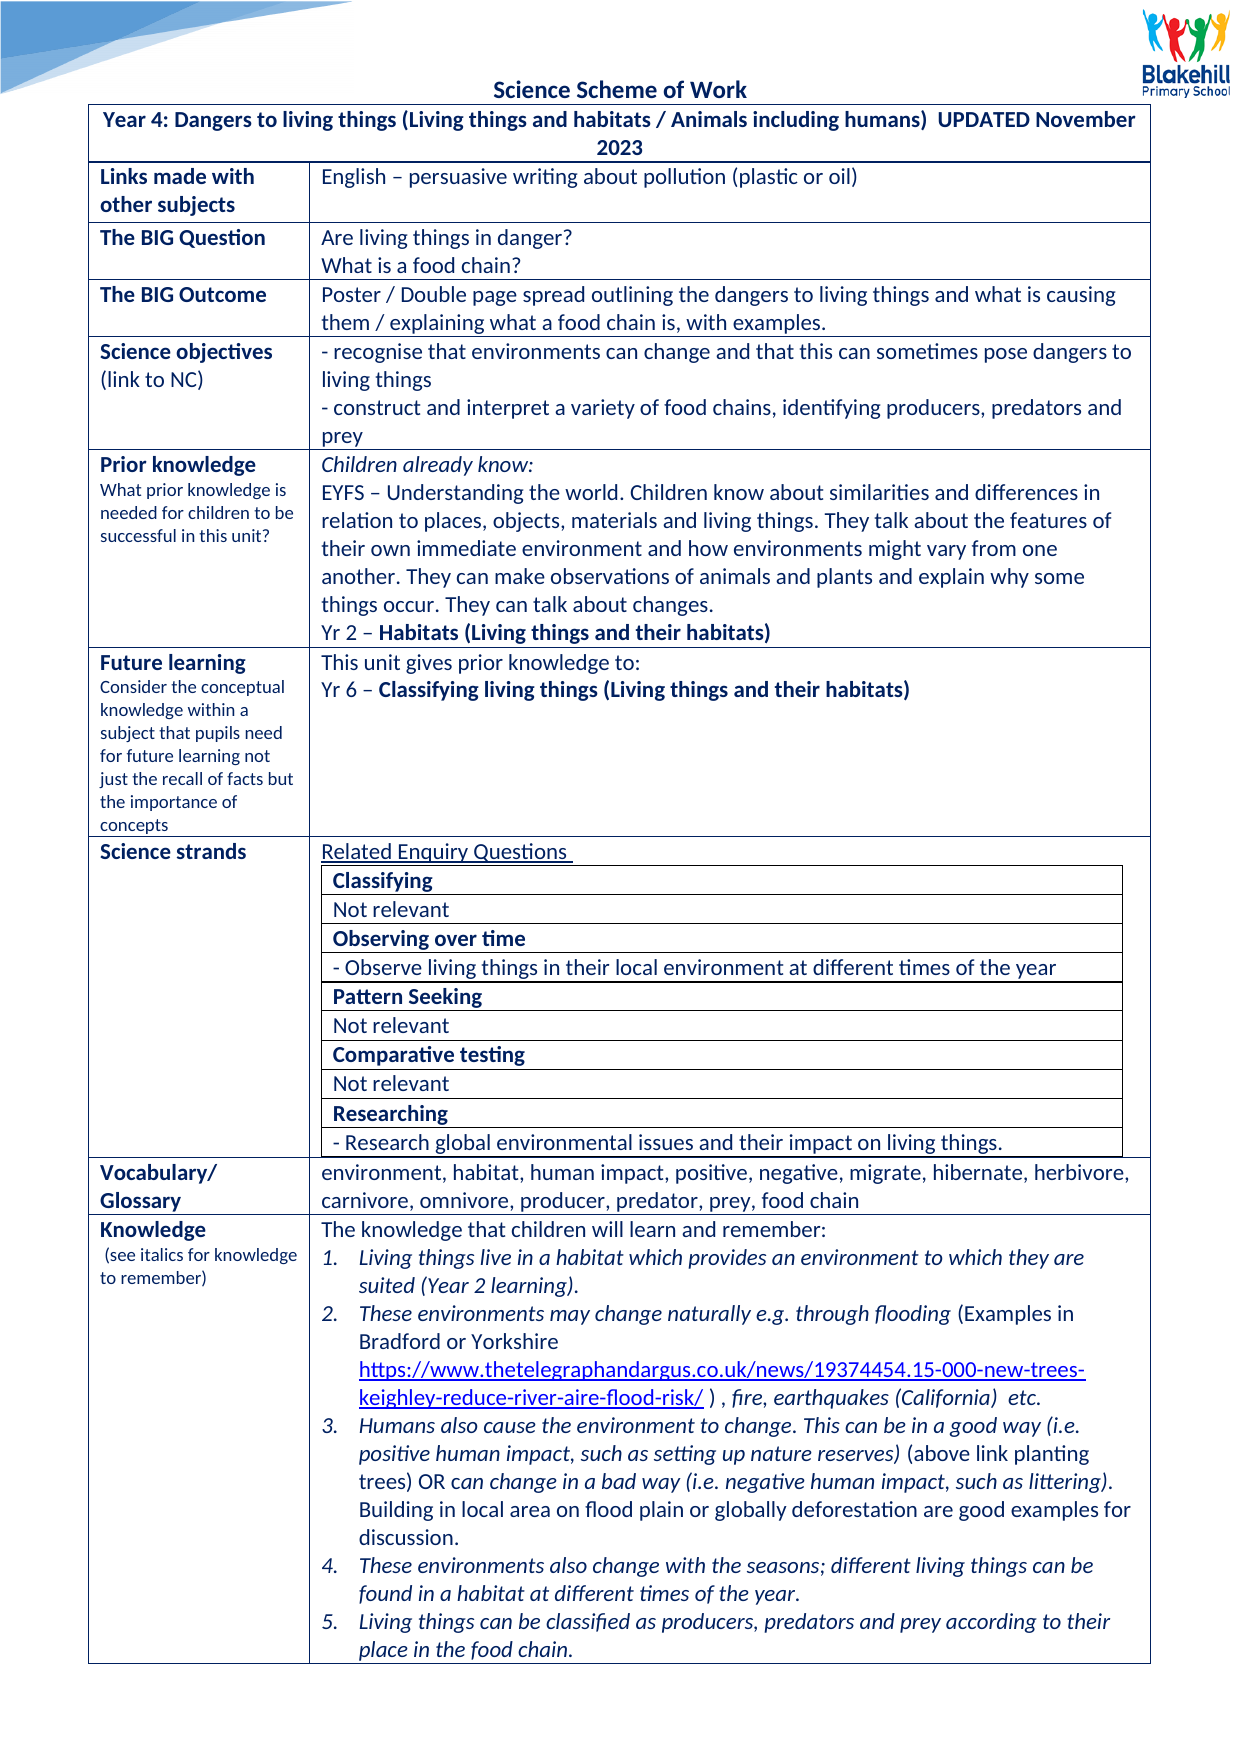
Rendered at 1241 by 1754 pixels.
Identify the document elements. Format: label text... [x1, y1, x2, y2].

table_cell Vocabulary/ Glossary [89, 1158, 309, 1214]
table_cell The BIG Outcome [89, 280, 309, 336]
table_cell The BIG Question [89, 223, 309, 279]
table_cell Future learning Consider the conceptual knowledge within a subject that pupils need for future learning not just the recall of facts but the importance of concepts [89, 648, 309, 836]
table_cell Children already know: EYFS – Understanding the world. Children know about similarities and differences in relation to places, objects, materials and living things. They talk about the features of their own immediate environment and how environments might vary from one another. They can make observations of animals and plants and explain why some things occur. They can talk about changes. Yr 2 – Habitats (Living things and their habitats) [310, 450, 1150, 647]
table_cell Poster / Double page spread outlining the dangers to living things and what is causing them / explaining what a food chain is, with examples. [310, 280, 1150, 336]
picture [1142, 9, 1230, 97]
table_cell This unit gives prior knowledge to: Yr 6 – Classifying living things (Living things and their habitats) [310, 648, 1150, 836]
table_cell Science strands [89, 837, 309, 1157]
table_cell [89, 1215, 309, 1663]
table_cell English – persuasive writing about pollution (plastic or oil) [310, 163, 1150, 222]
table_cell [310, 1215, 1150, 1663]
table_cell environment, habitat, human impact, positive, negative, migrate, hibernate, herbivore, carnivore, omnivore, producer, predator, prey, food chain [310, 1158, 1150, 1214]
picture [0, 1, 355, 95]
table_cell - recognise that environments can change and that this can sometimes pose dangers to living things - construct and interpret a variety of food chains, identifying producers, predators and prey [310, 337, 1150, 449]
table_cell Related Enquiry Questions [310, 837, 1150, 1157]
table_cell Science objectives (link to NC) [89, 337, 309, 449]
table_cell Links made with other subjects [89, 163, 309, 222]
table_header Year 4: Dangers to living things (Living things and habitats / Animals including humans) UPDATED November 2023 [89, 105, 1150, 161]
table_cell Prior knowledge What prior knowledge is needed for children to be successful in this unit? [89, 450, 309, 647]
table_cell Are living things in danger? What is a food chain? [310, 223, 1150, 279]
